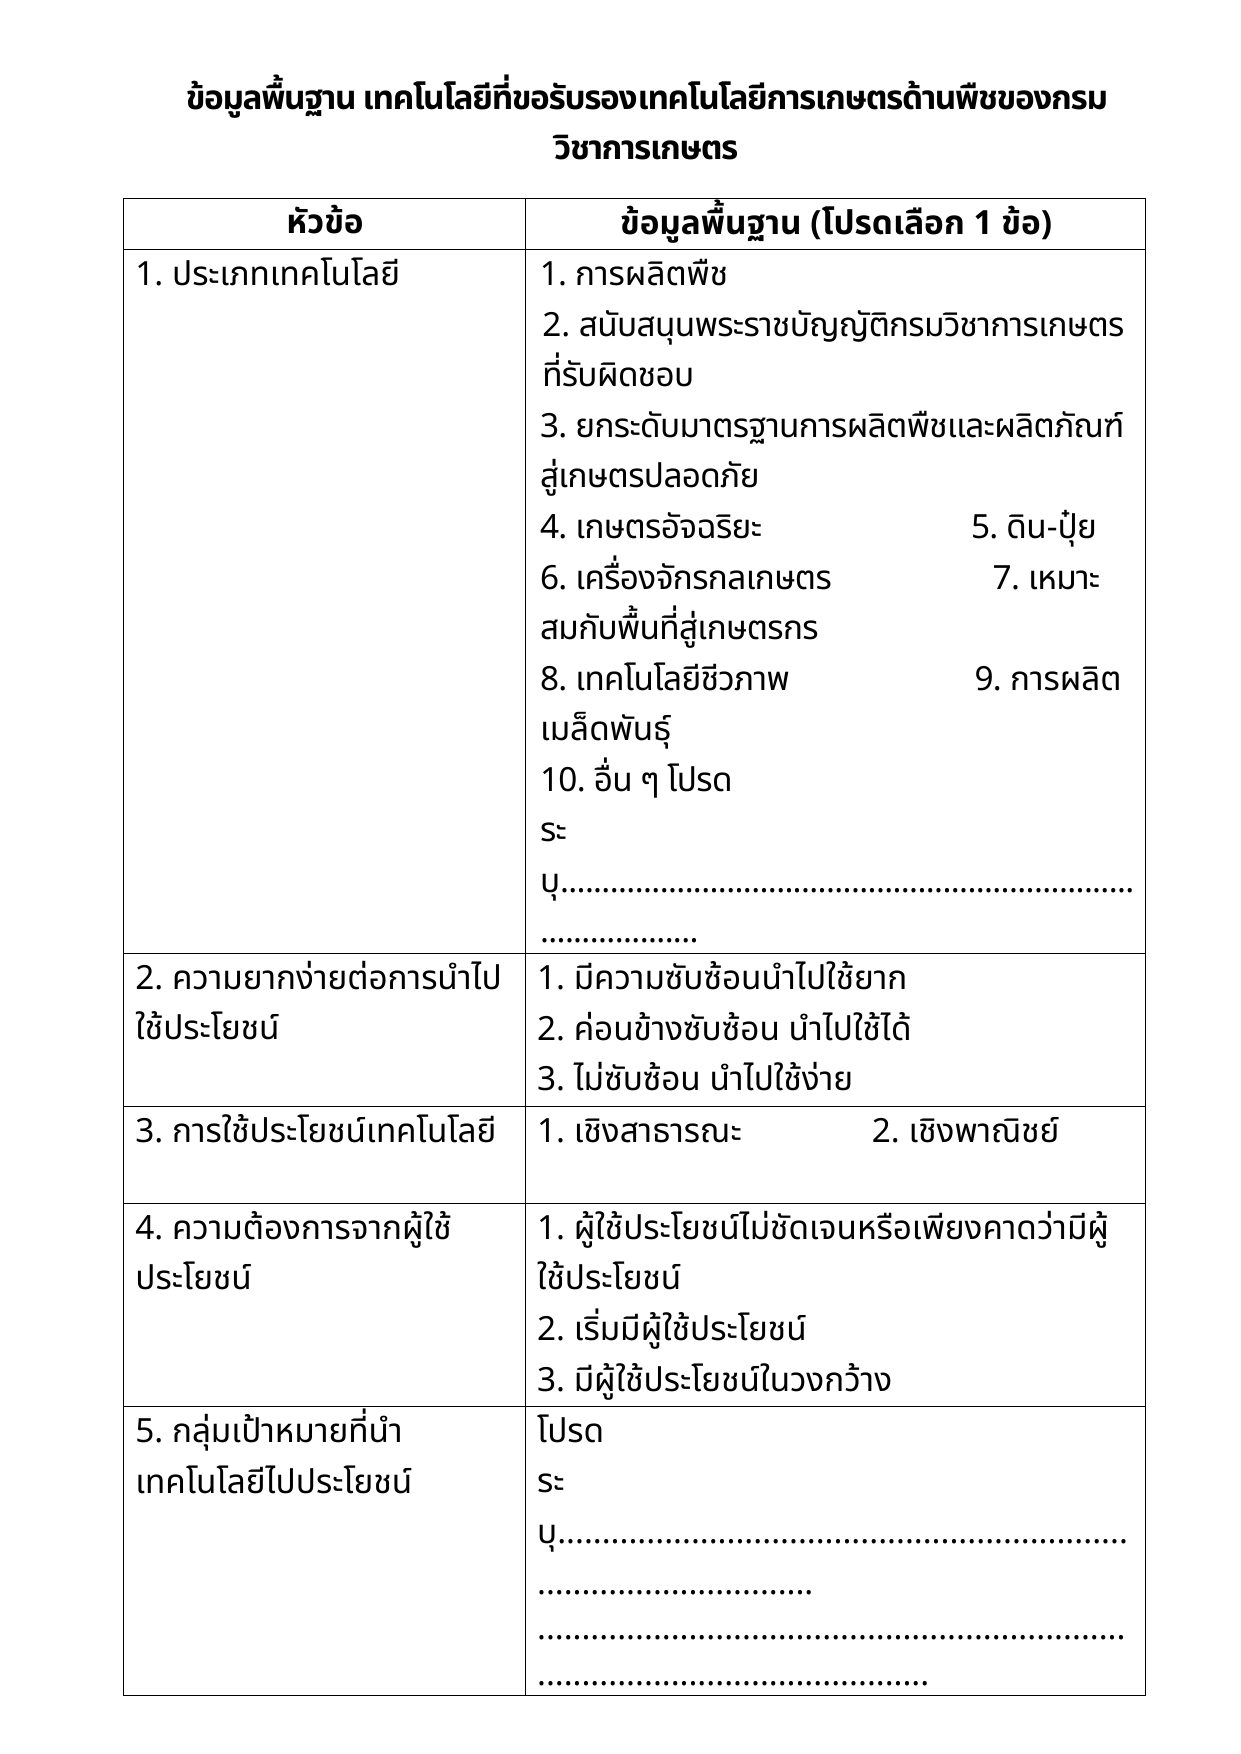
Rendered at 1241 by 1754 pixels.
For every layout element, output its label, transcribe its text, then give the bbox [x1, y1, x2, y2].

table_cell 3. การใช้ประโยชน์เทคโนโลยี [124, 1107, 525, 1203]
table_cell 1. การผลิตพืช 2. สนับสนุนพระราชบัญญัติกรมวิชาการเกษตรที่รับผิดชอบ 3. ยกระดับมาตรฐานการผลิตพืชและผลิตภัณฑ์สู่เกษตรปลอดภัย 4. เกษตรอัจฉริยะ 5. ดิน-ปุ๋ย 6. เครื่องจักรกลเกษตร 7. เหมาะสมกับพื้นที่สู่เกษตรกร 8. เทคโนโลยีชีวภาพ 9. การผลิตเมล็ดพันธุ์ 10. อื่น ๆ โปรดระบุ........................................................................................ [526, 250, 1145, 953]
table_cell 2. ความยากง่ายต่อการนำไปใช้ประโยชน์ [124, 954, 525, 1106]
table_header ข้อมูลพื้นฐาน (โปรดเลือก 1 ข้อ) [526, 199, 1145, 249]
table_cell 1. ประเภทเทคโนโลยี [124, 250, 525, 953]
table_header หัวข้อ [124, 199, 525, 249]
table_cell โปรดระบุ............................................................................................... .............................................................................................................. [526, 1407, 1145, 1695]
table_cell 1. มีความซับซ้อนนำไปใช้ยาก 2. ค่อนข้างซับซ้อน นำไปใช้ได้ 3. ไม่ซับซ้อน นำไปใช้ง่าย [526, 954, 1145, 1106]
table_cell 5. กลุ่มเป้าหมายที่นำเทคโนโลยีไปประโยชน์ [124, 1407, 525, 1695]
table_cell 1. ผู้ใช้ประโยชน์ไม่ชัดเจนหรือเพียงคาดว่ามีผู้ใช้ประโยชน์ 2. เริ่มมีผู้ใช้ประโยชน์ 3. มีผู้ใช้ประโยชน์ในวงกว้าง [526, 1204, 1145, 1406]
table_cell 4. ความต้องการจากผู้ใช้ประโยชน์ [124, 1204, 525, 1406]
text ข้อมูลพื้นฐาน เทคโนโลยีที่ขอรับรองเทคโนโลยีการเกษตรด้านพืชของกรมวิชาการเกษตร [171, 74, 1122, 175]
table_cell 1. เชิงสาธารณะ 2. เชิงพาณิชย์ [526, 1107, 1145, 1203]
